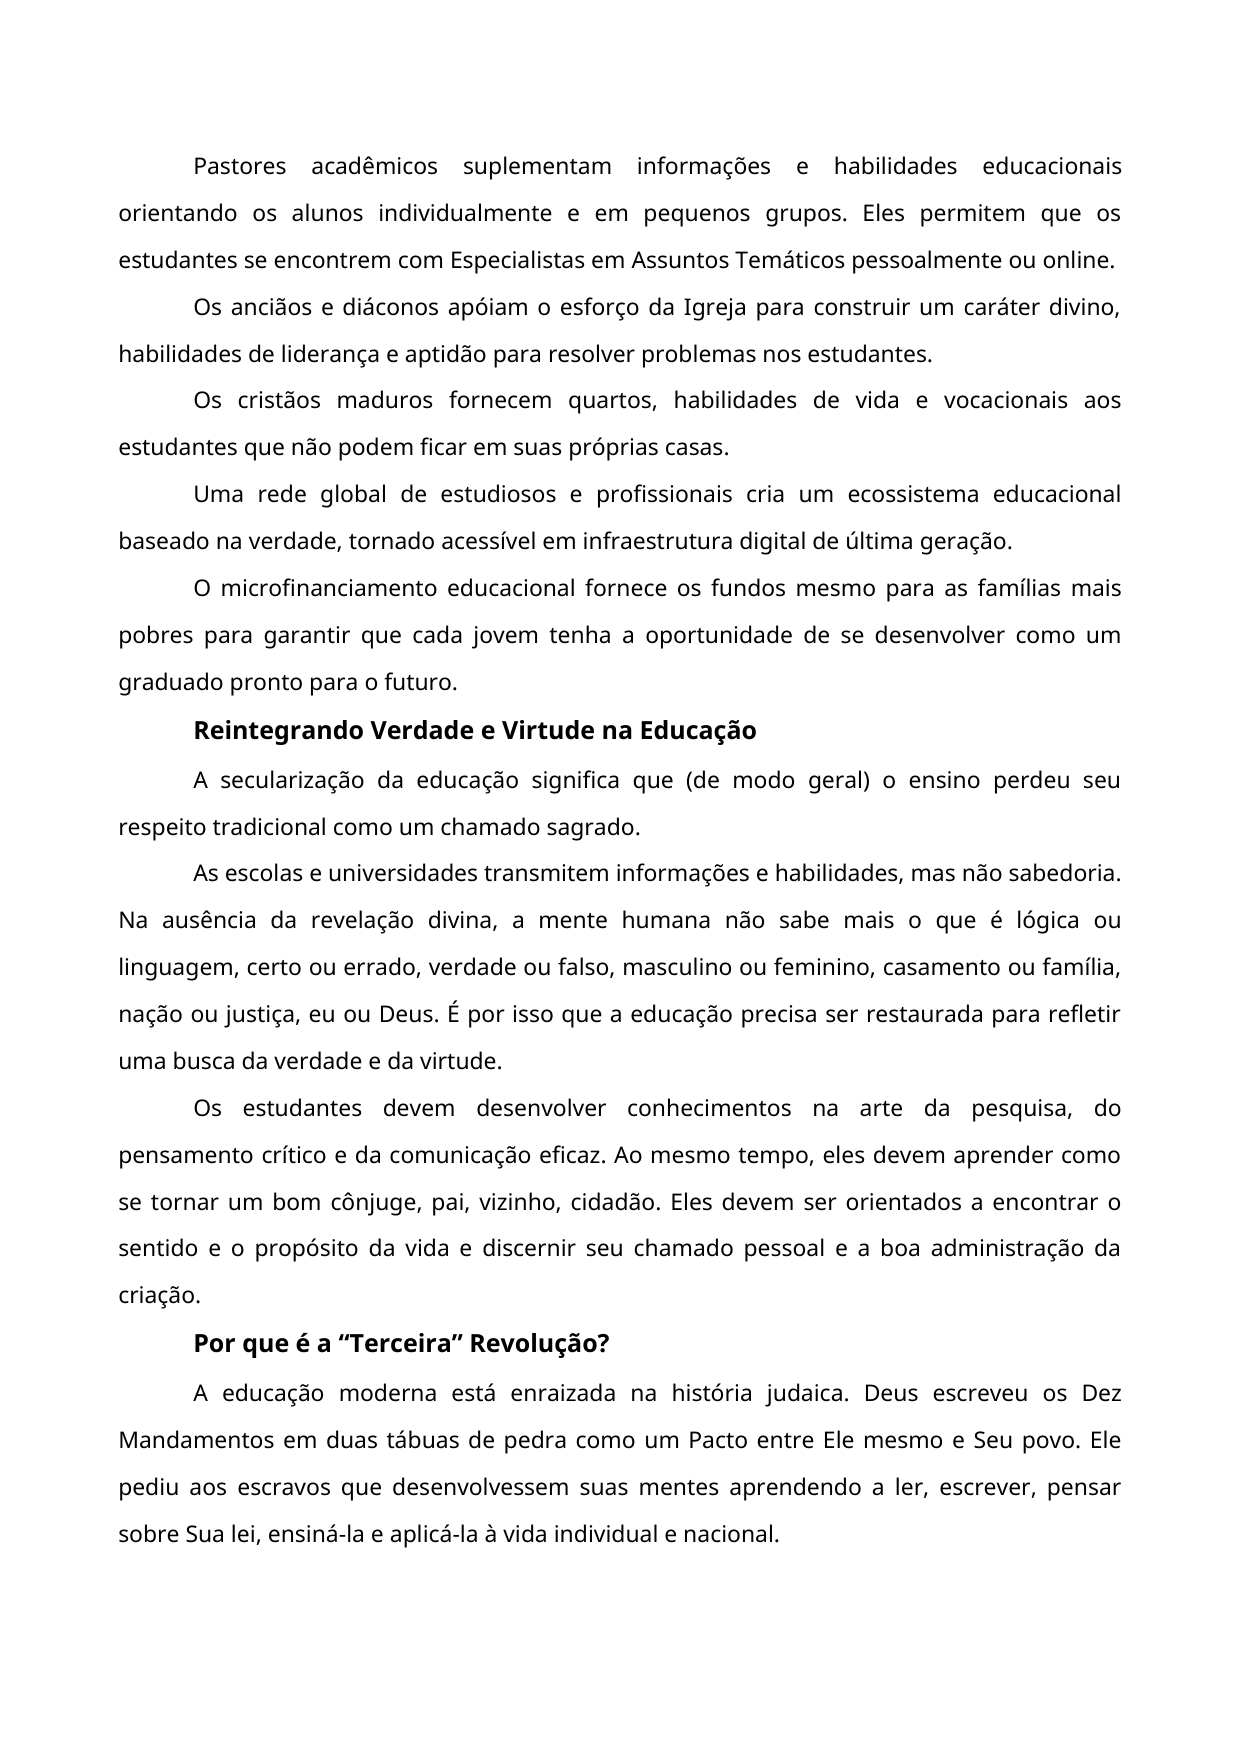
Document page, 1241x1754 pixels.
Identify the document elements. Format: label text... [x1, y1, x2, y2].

text O microfinanciamento educacional fornece os fundos mesmo para as famílias mais pobres para garantir que cada jovem tenha a oportunidade de se desenvolver como um graduado pronto para o futuro. [118, 572, 1123, 697]
text Os estudantes devem desenvolver conhecimentos na arte da pesquisa, do pensamento crítico e da comunicação eficaz. Ao mesmo tempo, eles devem aprender como se tornar um bom cônjuge, pai, vizinho, cidadão. Eles devem ser orientados a encontrar o sentido e o propósito da vida e discernir seu chamado pessoal e a boa administração da criação. [118, 1092, 1123, 1310]
text As escolas e universidades transmitem informações e habilidades, mas não sabedoria. Na ausência da revelação divina, a mente humana não sabe mais o que é lógica ou linguagem, certo ou errado, verdade ou falso, masculino ou feminino, casamento ou família, nação ou justiça, eu ou Deus. É por isso que a educação precisa ser restaurada para refletir uma busca da verdade e da virtude. [118, 857, 1123, 1076]
text Pastores acadêmicos suplementam informações e habilidades educacionais orientando os alunos individualmente e em pequenos grupos. Eles permitem que os estudantes se encontrem com Especialistas em Assuntos Temáticos pessoalmente ou online. [118, 150, 1123, 275]
text A educação moderna está enraizada na história judaica. Deus escreveu os Dez Mandamentos em duas tábuas de pedra como um Pacto entre Ele mesmo e Seu povo. Ele pediu aos escravos que desenvolvessem suas mentes aprendendo a ler, escrever, pensar sobre Sua lei, ensiná-la e aplicá-la à vida individual e nacional. [118, 1377, 1123, 1549]
text A secularização da educação significa que (de modo geral) o ensino perdeu seu respeito tradicional como um chamado sagrado. [118, 763, 1123, 842]
text Os anciãos e diáconos apóiam o esforço da Igreja para construir um caráter divino, habilidades de liderança e aptidão para resolver problemas nos estudantes. [118, 291, 1123, 369]
text Os cristãos maduros fornecem quartos, habilidades de vida e vocacionais aos estudantes que não podem ficar em suas próprias casas. [118, 384, 1123, 462]
text Uma rede global de estudiosos e profissionais cria um ecossistema educacional baseado na verdade, tornado acessível em infraestrutura digital de última geração. [118, 478, 1123, 556]
text Reintegrando Verdade e Virtude na Educação [118, 712, 1123, 747]
text Por que é a “Terceira” Revolução? [118, 1326, 1123, 1360]
